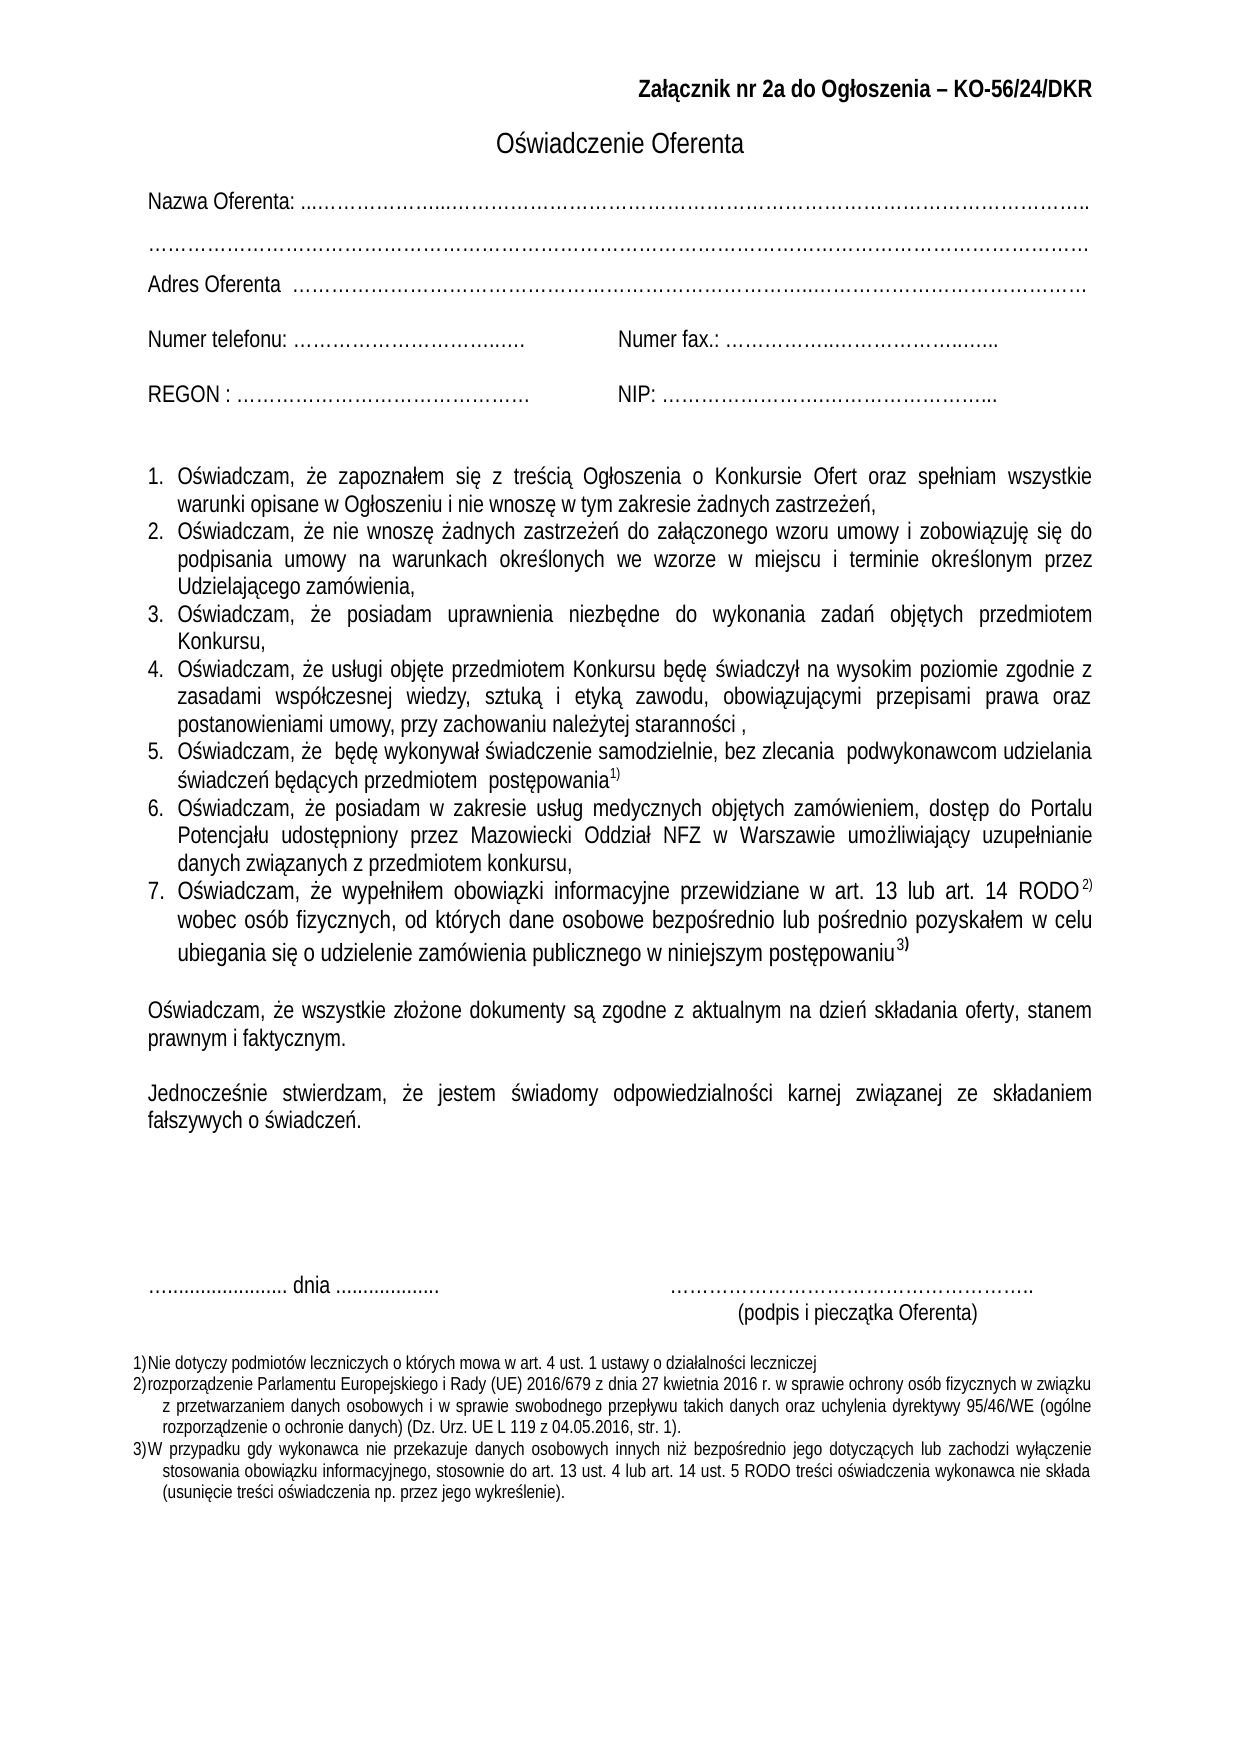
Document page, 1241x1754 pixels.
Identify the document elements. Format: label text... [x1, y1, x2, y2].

list Oświadczam, że usługi objęte przedmiotem Konkursu będę świadczył na wysokim poziomie zgodnie z zasadami współczesnej wiedzy, sztuką i etyką zawodu, obowiązującymi przepisami prawa oraz postanowieniami umowy, przy zachowaniu należytej staranności , [148, 655, 1093, 737]
text Nazwa Oferenta: ...………………...…………………………………………………………………………………….. [148, 187, 1093, 215]
list Oświadczam, że będę wykonywał świadczenie samodzielnie, bez zlecania podwykonawcom udzielania świadczeń będących przedmiotem postępowania1) [148, 737, 1093, 793]
list Oświadczam, że posiadam uprawnienia niezbędne do wykonania zadań objętych przedmiotem Konkursu, [148, 600, 1093, 655]
text REGON : ……………………………………… NIP: …………………….……………………... [148, 380, 1093, 407]
text (podpis i pieczątka Oferenta) [148, 1299, 1093, 1325]
text ……………………………………………………………………………………………………………………………… [148, 229, 1093, 256]
list Nie dotyczy podmiotów leczniczych o których mowa w art. 4 ust. 1 ustawy o działalności leczniczej [133, 1352, 1093, 1373]
list Oświadczam, że nie wnoszę żadnych zastrzeżeń do załączonego wzoru umowy i zobowiązuję się do podpisania umowy na warunkach określonych we wzorze w miejscu i terminie określonym przez Udzielającego zamówienia, [148, 517, 1093, 600]
text …...................... dnia ................... ……………………………………………….. [148, 1271, 1093, 1299]
text Numer telefonu: …………………………..…. Numer fax.: ……………..………………..…... [148, 325, 1093, 352]
text Oświadczam, że wszystkie złożone dokumenty są zgodne z aktualnym na dzień składania oferty, stanem prawnym i faktycznym. [148, 996, 1093, 1051]
list rozporządzenie Parlamentu Europejskiego i Rady (UE) 2016/679 z dnia 27 kwietnia 2016 r. w sprawie ochrony osób fizycznych w związku z przetwarzaniem danych osobowych i w sprawie swobodnego przepływu takich danych oraz uchylenia dyrektywy 95/46/WE (ogólne rozporządzenie o ochronie danych) (Dz. Urz. UE L 119 z 04.05.2016, str. 1). [133, 1373, 1093, 1438]
text Oświadczenie Oferenta [148, 126, 1093, 160]
text Jednocześnie stwierdzam, że jestem świadomy odpowiedzialności karnej związanej ze składaniem fałszywych o świadczeń. [148, 1079, 1093, 1134]
list W przypadku gdy wykonawca nie przekazuje danych osobowych innych niż bezpośrednio jego dotyczących lub zachodzi wyłączenie stosowania obowiązku informacyjnego, stosownie do art. 13 ust. 4 lub art. 14 ust. 5 RODO treści oświadczenia wykonawca nie składa (usunięcie treści oświadczenia np. przez jego wykreślenie). [133, 1438, 1093, 1503]
list Oświadczam, że posiadam w zakresie usług medycznych objętych zamówieniem, dostęp do Portalu Potencjału udostępniony przez Mazowiecki Oddział NFZ w Warszawie umożliwiający uzupełnianie danych związanych z przedmiotem konkursu, [148, 793, 1093, 876]
list Oświadczam, że zapoznałem się z treścią Ogłoszenia o Konkursie Ofert oraz spełniam wszystkie warunki opisane w Ogłoszeniu i nie wnoszę w tym zakresie żadnych zastrzeżeń, [148, 462, 1093, 517]
list Oświadczam, że wypełniłem obowiązki informacyjne przewidziane w art. 13 lub art. 14 RODO2) wobec osób fizycznych, od których dane osobowe bezpośrednio lub pośrednio pozyskałem w celu ubiegania się o udzielenie zamówienia publicznego w niniejszym postępowaniu3) [148, 876, 1093, 969]
text Adres Oferenta ……………………………………………………………………..…………………………………… [148, 270, 1093, 297]
